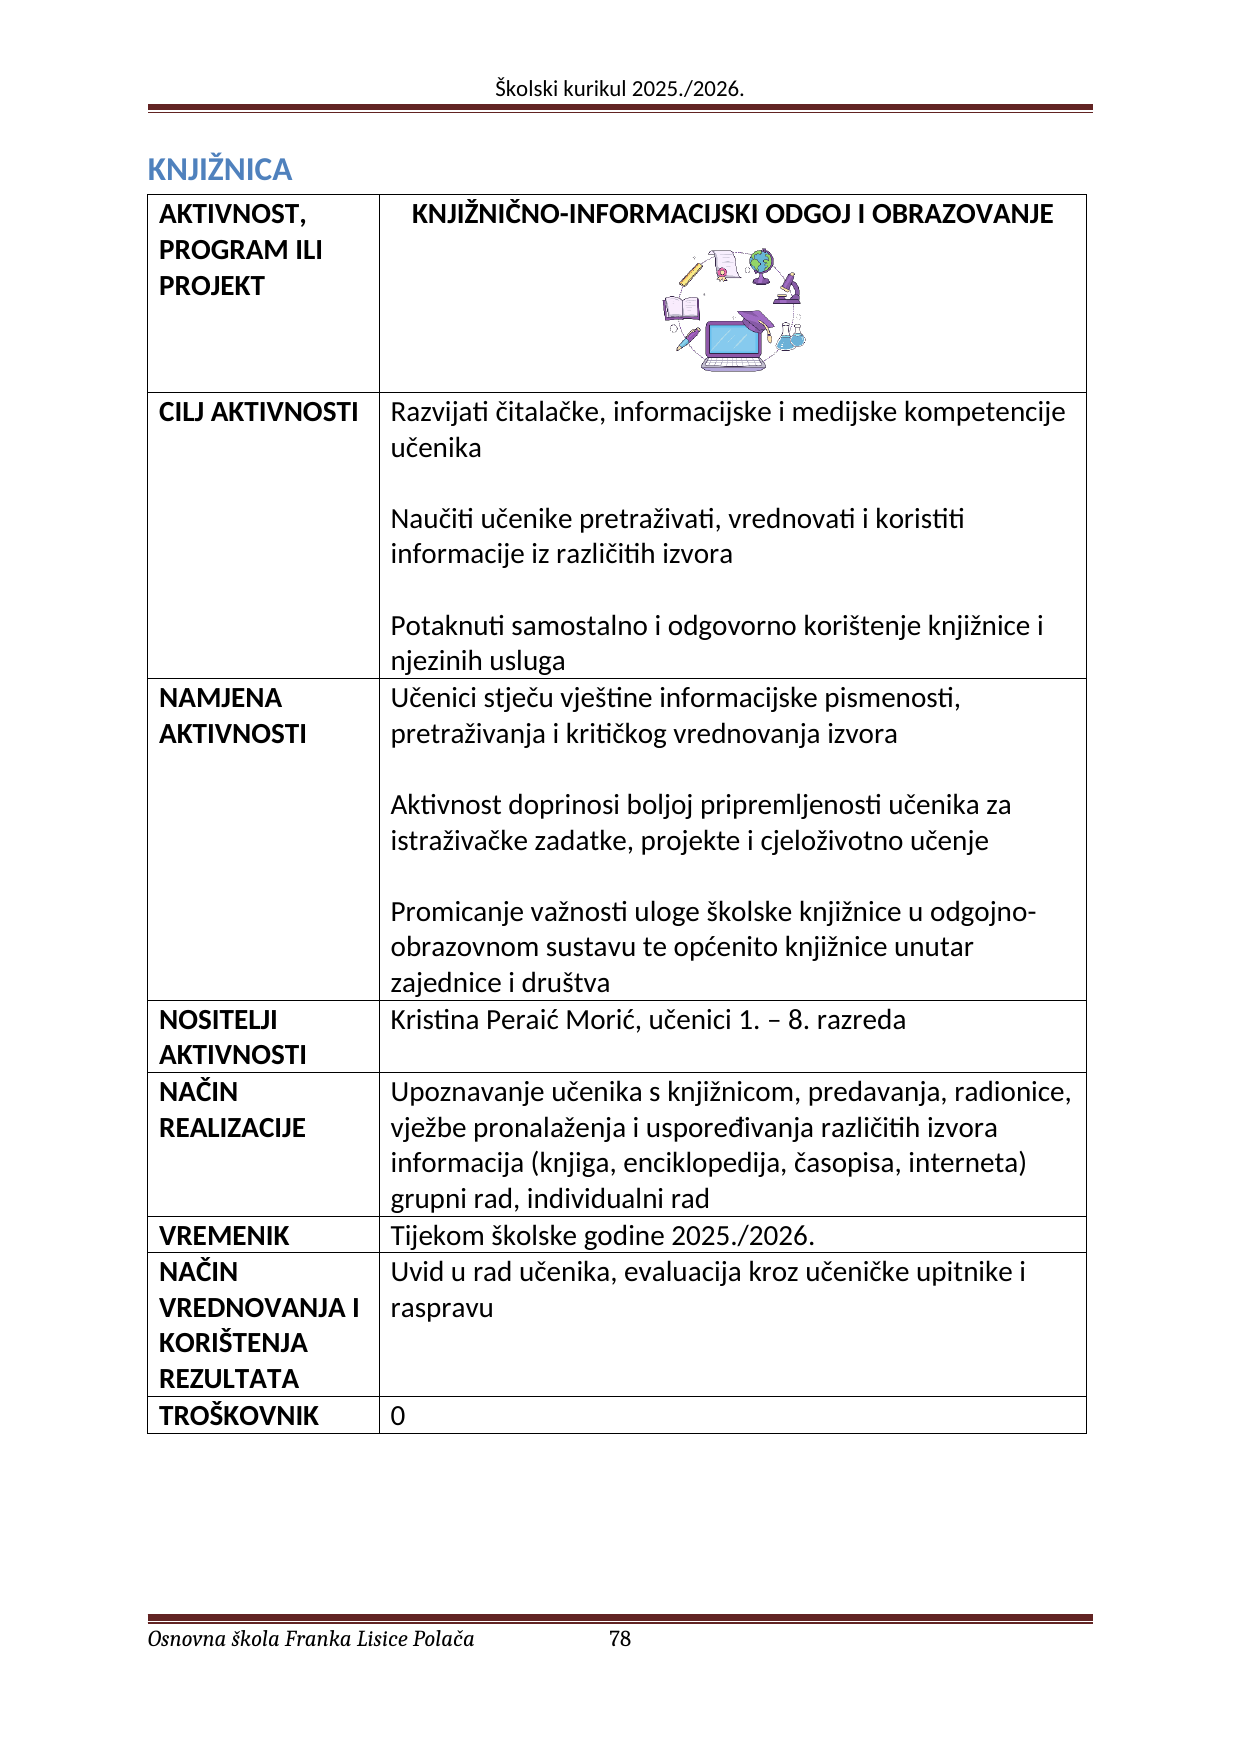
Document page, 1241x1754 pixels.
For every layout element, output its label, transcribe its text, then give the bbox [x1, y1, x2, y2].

table_cell 0 [380, 1397, 1086, 1432]
table_cell NOSITELJI AKTIVNOSTI [148, 1001, 379, 1072]
table_cell Razvijati čitalačke, informacijske i medijske kompetencije učenika Naučiti učenike pretraživati, vrednovati i koristiti informacije iz različitih izvora Potaknuti samostalno i odgovorno korištenje knjižnice i njezinih usluga [380, 393, 1086, 678]
table_cell NAČIN VREDNOVANJA I KORIŠTENJA REZULTATA [148, 1253, 379, 1396]
table_cell Uvid u rad učenika, evaluacija kroz učeničke upitnike i raspravu [380, 1253, 1086, 1396]
table_cell Učenici stječu vještine informacijske pismenosti, pretraživanja i kritičkog vrednovanja izvora Aktivnost doprinosi boljoj pripremljenosti učenika za istraživačke zadatke, projekte i cjeloživotno učenje Promicanje važnosti uloge školske knjižnice u odgojno-obrazovnom sustavu te općenito knjižnice unutar zajednice i društva [380, 679, 1086, 1000]
table_cell TROŠKOVNIK [148, 1397, 379, 1432]
table_header KNJIŽNIČNO-INFORMACIJSKI ODGOJ I OBRAZOVANJE [380, 195, 1086, 392]
table_cell CILJ AKTIVNOSTI [148, 393, 379, 678]
table_cell Upoznavanje učenika s knjižnicom, predavanja, radionice, vježbe pronalaženja i uspoređivanja različitih izvora informacija (knjiga, enciklopedija, časopisa, interneta) grupni rad, individualni rad [380, 1073, 1086, 1216]
table_cell NAMJENA AKTIVNOSTI [148, 679, 379, 1000]
subtitle KNJIŽNICA [148, 148, 1093, 188]
table_cell Tijekom školske godine 2025./2026. [380, 1217, 1086, 1252]
table_cell Kristina Peraić Morić, učenici 1. – 8. razreda [380, 1001, 1086, 1072]
table_cell VREMENIK [148, 1217, 379, 1252]
table_cell NAČIN REALIZACIJE [148, 1073, 379, 1216]
picture [652, 231, 814, 392]
table_header AKTIVNOST, PROGRAM ILI PROJEKT [148, 195, 379, 392]
